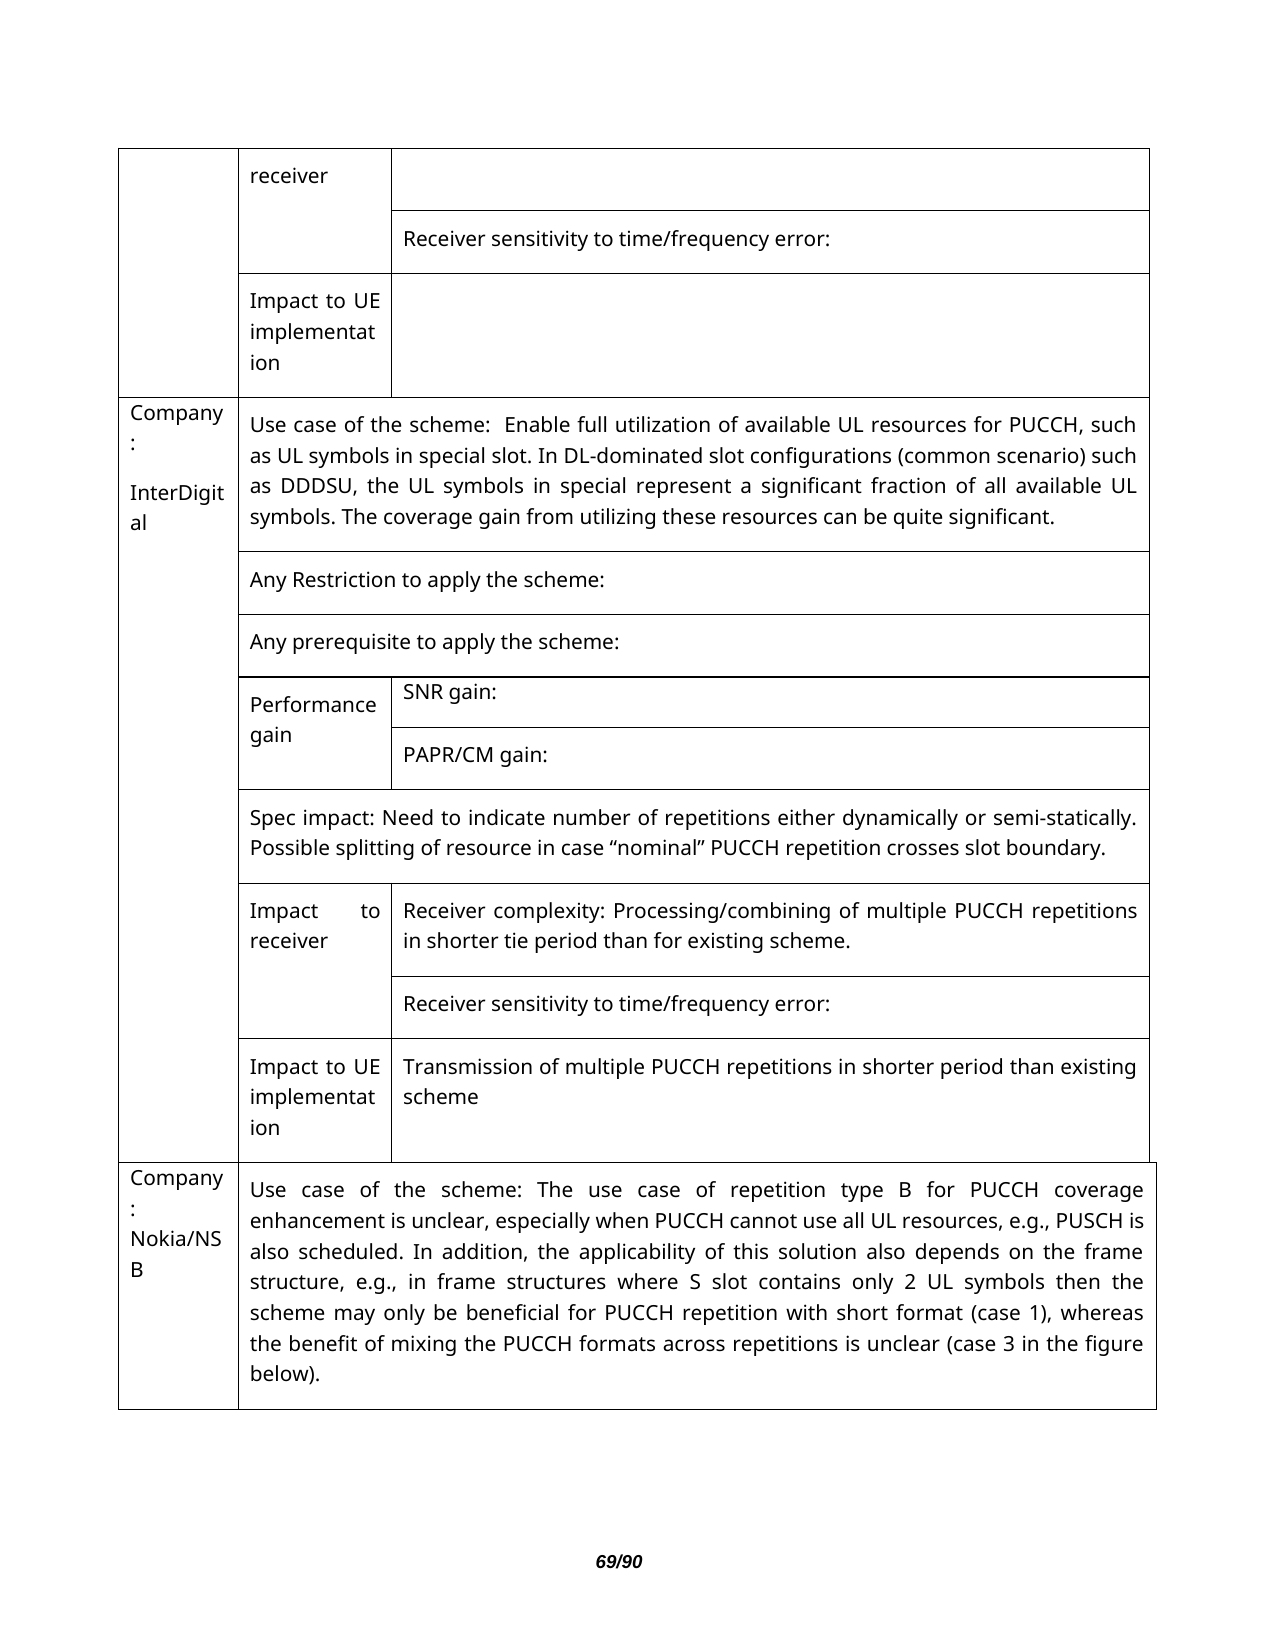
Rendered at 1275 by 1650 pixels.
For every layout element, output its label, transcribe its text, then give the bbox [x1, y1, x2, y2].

table_cell Spec impact: Need to indicate number of repetitions either dynamically or semi-statically. Possible splitting of resource in case “nominal” PUCCH repetition crosses slot boundary. [239, 790, 1149, 882]
table_cell Company: InterDigital [119, 398, 238, 1162]
table_cell Impact to receiver [239, 149, 391, 273]
table_cell Transmission of multiple PUCCH repetitions in shorter period than existing scheme [392, 1039, 1149, 1162]
table_cell Any Restriction to apply the scheme: [239, 552, 1149, 614]
table_cell Any prerequisite to apply the scheme: [239, 615, 1149, 676]
table_cell Impact to UE implementation [239, 274, 391, 397]
table_cell SNR gain: [392, 678, 1149, 727]
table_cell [239, 1163, 1156, 1408]
table_cell Impact to receiver [239, 884, 391, 1038]
table_cell Use case of the scheme: Enable full utilization of available UL resources for PUCCH, such as UL symbols in special slot. In DL-dominated slot configurations (common scenario) such as DDDSU, the UL symbols in special represent a significant fraction of all available UL symbols. The coverage gain from utilizing these resources can be quite significant. [239, 398, 1149, 551]
table_cell Performance gain [239, 678, 391, 789]
table_cell Company: Nokia/NSB [119, 1163, 238, 1408]
table_cell Receiver sensitivity to time/frequency error: [392, 211, 1149, 273]
table_cell Impact to UE implementation [239, 1039, 391, 1162]
table_cell Receiver sensitivity to time/frequency error: [392, 977, 1149, 1038]
table_cell Receiver complexity: Processing/combining of multiple PUCCH repetitions in shorter tie period than for existing scheme. [392, 884, 1149, 976]
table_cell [392, 149, 1149, 210]
table_cell PAPR/CM gain: [392, 728, 1149, 789]
table_cell [392, 274, 1149, 397]
